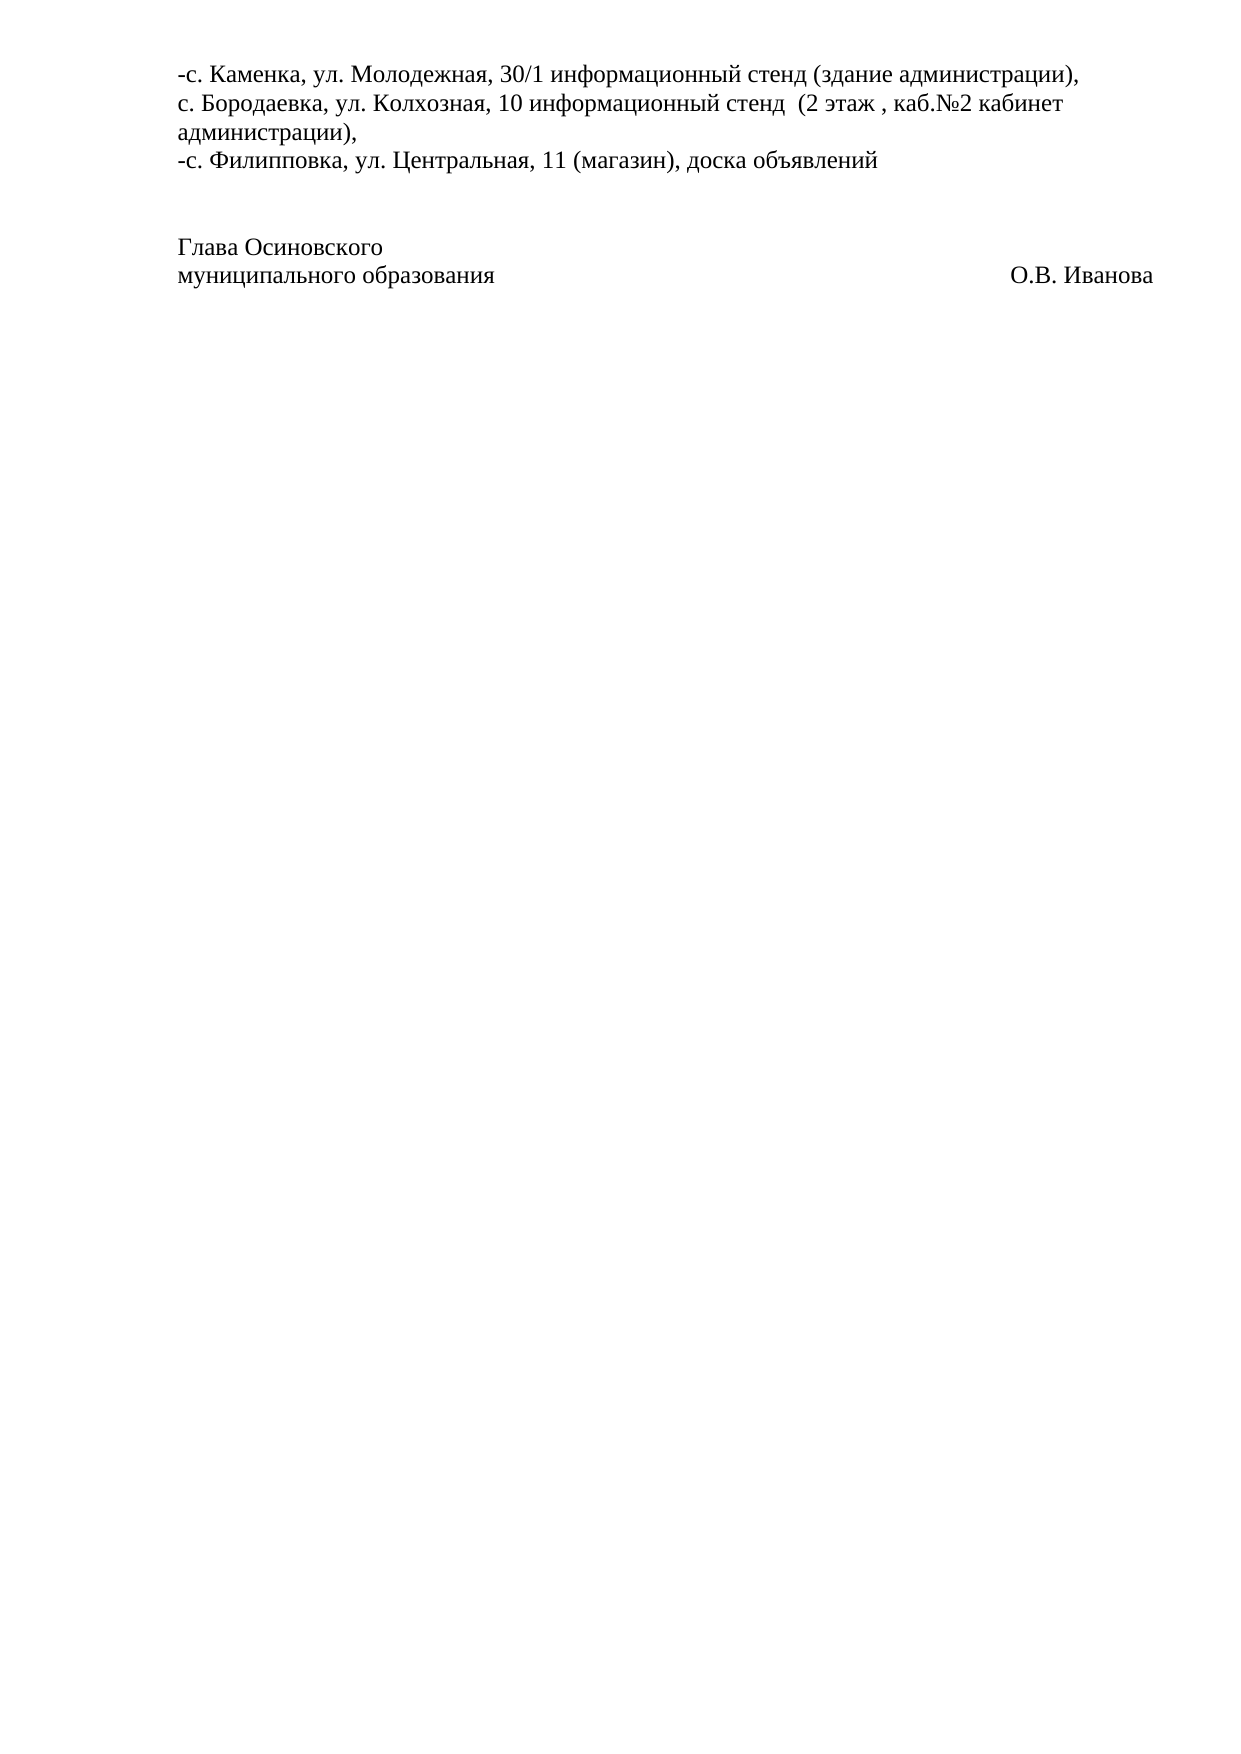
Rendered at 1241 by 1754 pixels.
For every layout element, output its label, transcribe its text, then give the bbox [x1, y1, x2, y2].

table_header Глава Осиновского муниципального образования [166, 232, 665, 347]
table_header О.В. Иванова [665, 232, 1164, 347]
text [177, 59, 1152, 174]
